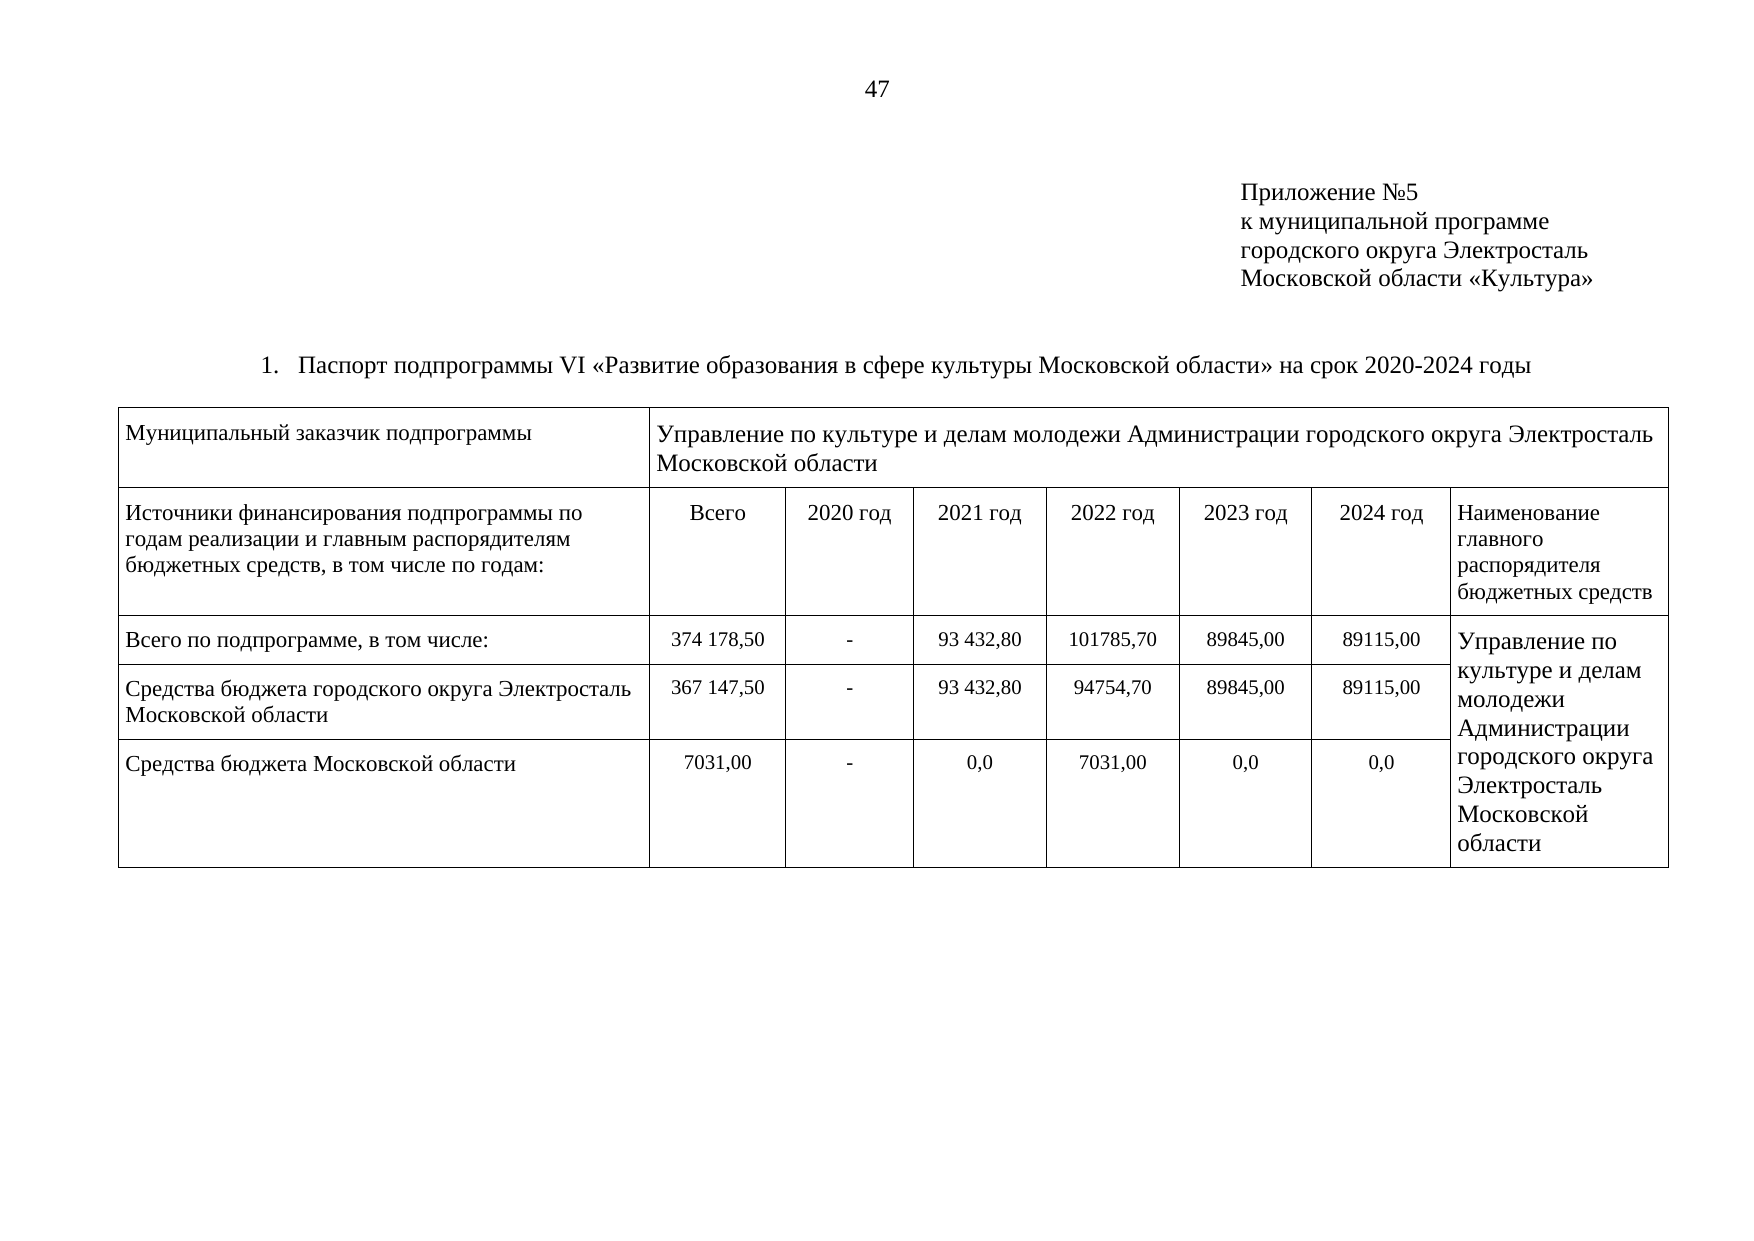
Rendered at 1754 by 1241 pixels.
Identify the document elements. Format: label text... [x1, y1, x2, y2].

table_cell 374 178,50 [650, 616, 785, 663]
table_cell 0,0 [1180, 740, 1311, 867]
table_cell - [786, 665, 913, 738]
text Приложение №5 [118, 177, 1636, 206]
table_cell 89115,00 [1312, 616, 1450, 663]
table_cell 2021 год [914, 488, 1046, 615]
table_cell 94754,70 [1047, 665, 1179, 738]
table_cell 89115,00 [1312, 665, 1450, 738]
table_cell 93 432,80 [914, 616, 1046, 663]
table_cell 0,0 [1312, 740, 1450, 867]
table_cell - [786, 740, 913, 867]
text Московской области «Культура» [118, 263, 1636, 292]
table_header Управление по культуре и делам молодежи Администрации городского округа Электросталь Московской области [650, 408, 1668, 487]
table_cell 101785,70 [1047, 616, 1179, 663]
table_cell 89845,00 [1180, 616, 1311, 663]
text городского округа Электросталь [118, 235, 1636, 263]
list Паспорт подпрограммы VI «Развитие образования в сфере культуры Московской области» на срок 2020-2024 годы [156, 350, 1636, 378]
table_cell - [786, 616, 913, 663]
table_cell 367 147,50 [650, 665, 785, 738]
table_cell Средства бюджета Московской области [119, 740, 649, 867]
table_cell Всего [650, 488, 785, 615]
table_cell 89845,00 [1180, 665, 1311, 738]
table_cell Управление по культуре и делам молодежи Администрации городского округа Электросталь Московской области [1451, 616, 1668, 867]
table_cell 7031,00 [1047, 740, 1179, 867]
table_cell 2020 год [786, 488, 913, 615]
table_cell Всего по подпрограмме, в том числе: [119, 616, 649, 663]
text к муниципальной программе [118, 206, 1636, 235]
table_cell 2023 год [1180, 488, 1311, 615]
table_cell 2024 год [1312, 488, 1450, 615]
table_cell Источники финансирования подпрограммы по годам реализации и главным распорядителям бюджетных средств, в том числе по годам: [119, 488, 649, 615]
table_cell 2022 год [1047, 488, 1179, 615]
table_cell Средства бюджета городского округа Электросталь Московской области [119, 665, 649, 738]
table_cell 0,0 [914, 740, 1046, 867]
table_cell 93 432,80 [914, 665, 1046, 738]
table_header Муниципальный заказчик подпрограммы [119, 408, 649, 487]
table_cell 7031,00 [650, 740, 785, 867]
table_cell Наименование главного распорядителя бюджетных средств [1451, 488, 1668, 615]
